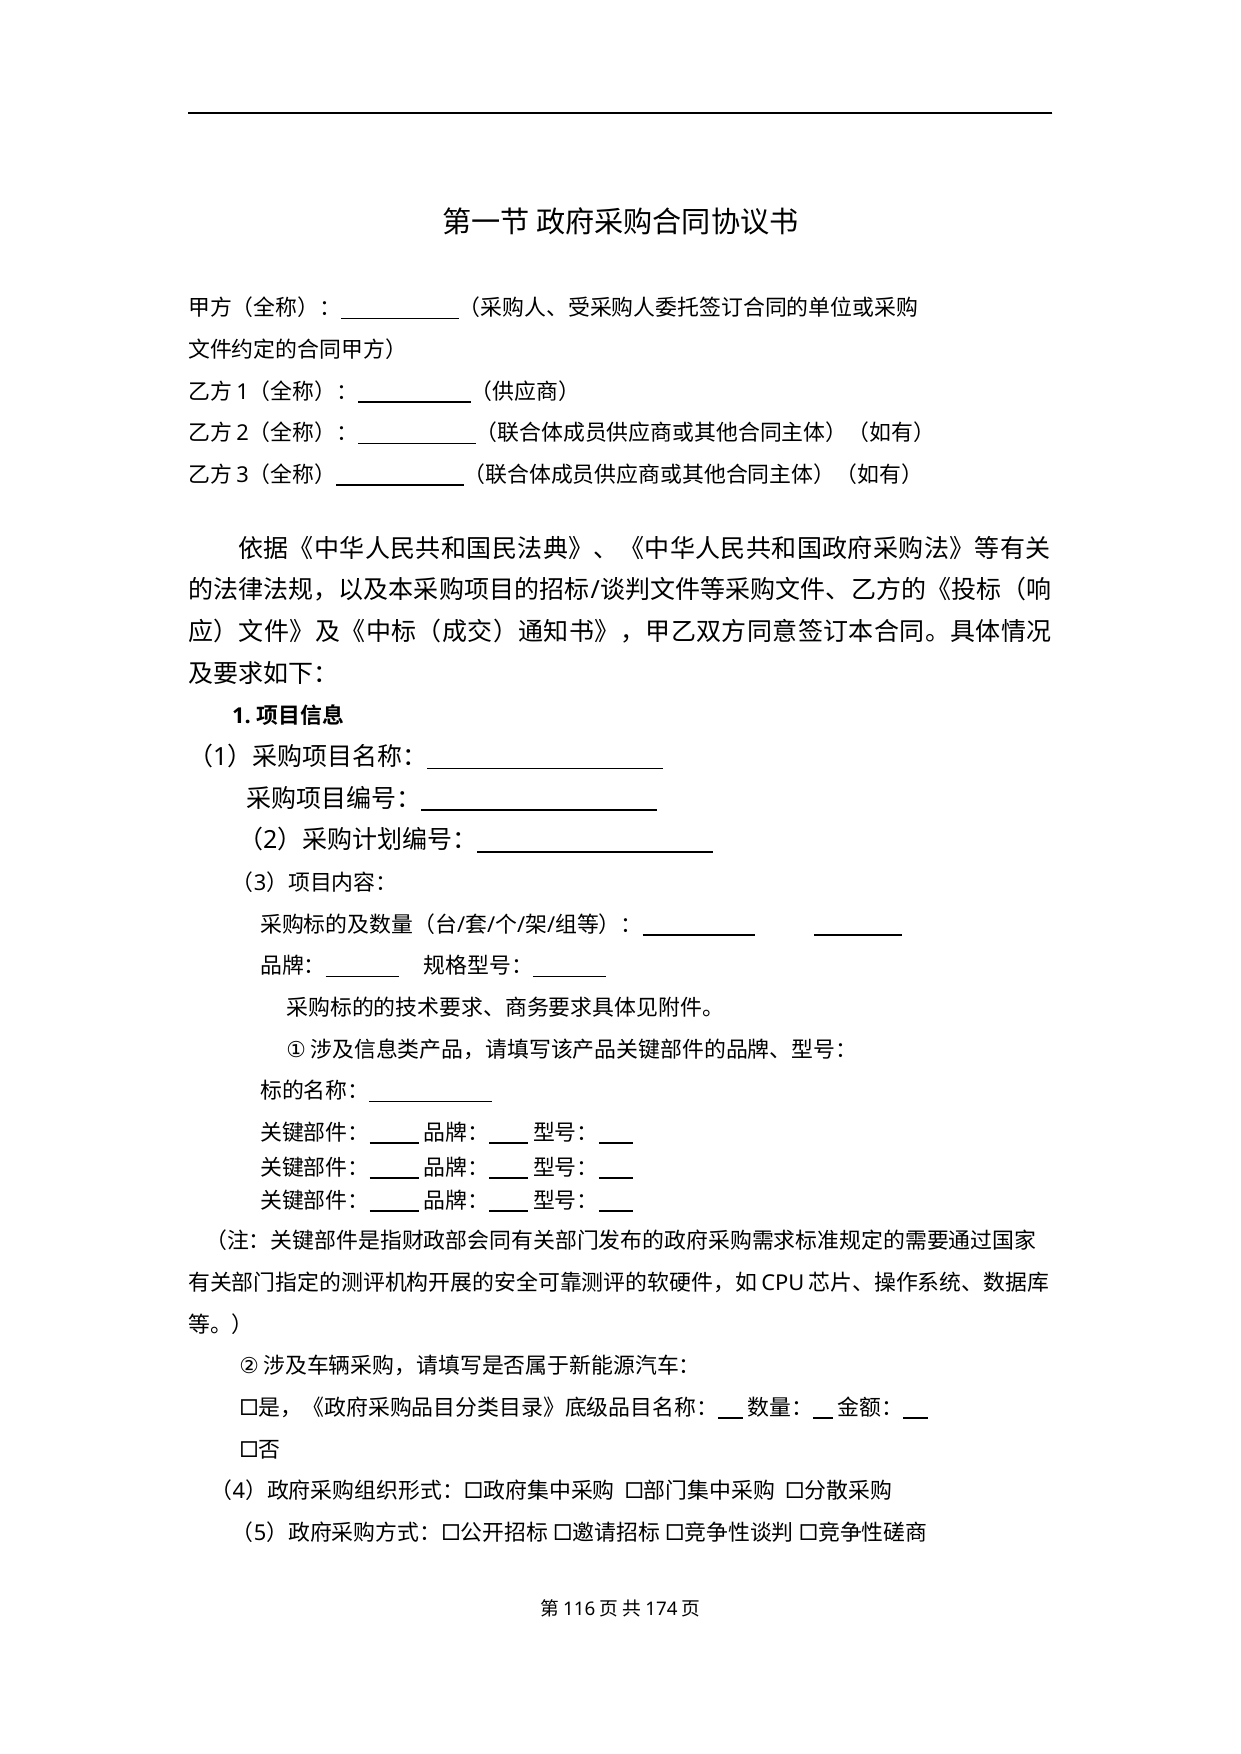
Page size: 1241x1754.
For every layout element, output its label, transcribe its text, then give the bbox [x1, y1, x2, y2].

text 采购标的及数量（台/套/个/架/组等）： [188, 899, 1052, 941]
list ②涉及车辆采购，请填写是否属于新能源汽车： [188, 1340, 1052, 1382]
list 是，《政府采购品目分类目录》底级品目名称： 数量： 金额： [188, 1382, 1052, 1424]
list 采购项目名称： [188, 732, 1052, 774]
list 项目信息 [188, 691, 1052, 732]
list （注：关键部件是指财政部会同有关部门发布的政府采购需求标准规定的需要通过国家有关部门指定的测评机构开展的安全可靠测评的软硬件，如CPU芯片、操作系统、数据库等。） [188, 1215, 1052, 1340]
list 否 [188, 1424, 1052, 1465]
text 乙方2（全称）： （联合体成员供应商或其他合同主体）（如有） [188, 407, 1052, 449]
list （5）政府采购方式：公开招标 邀请招标 竞争性谈判 竞争性磋商 [188, 1507, 1052, 1549]
text 依据《中华人民共和国民法典》、《中华人民共和国政府采购法》等有关的法律法规，以及本采购项目的招标/谈判文件等采购文件、乙方的《投标（响应）文件》及《中标（成交）通知书》，甲乙双方同意签订本合同。具体情况及要求如下： [188, 524, 1052, 691]
text 甲方（全称）： （采购人、受采购人委托签订合同的单位或采购 文件约定的合同甲方） [188, 282, 1052, 366]
text 乙方1（全称）： （供应商） [188, 366, 1052, 407]
list 标的名称： [188, 1066, 1052, 1107]
text 关键部件： 品牌： 型号： [188, 1182, 1052, 1215]
text （2）采购计划编号： [188, 816, 1052, 857]
list 关键部件： 品牌： 型号： [188, 1107, 1052, 1149]
text 关键部件： 品牌： 型号： [188, 1149, 1052, 1182]
subtitle 第一节 政府采购合同协议书 [188, 199, 1052, 241]
text （3）项目内容： [188, 857, 1052, 899]
list 品牌： 规格型号： [188, 941, 1052, 982]
list ①涉及信息类产品，请填写该产品关键部件的品牌、型号： [188, 1024, 1052, 1066]
list 采购项目编号： [188, 774, 1052, 816]
text 乙方3（全称） （联合体成员供应商或其他合同主体）（如有） [188, 449, 1052, 491]
list （4）政府采购组织形式：政府集中采购 部门集中采购 分散采购 [188, 1465, 1052, 1507]
text 采购标的的技术要求、商务要求具体见附件。 [188, 982, 1052, 1024]
